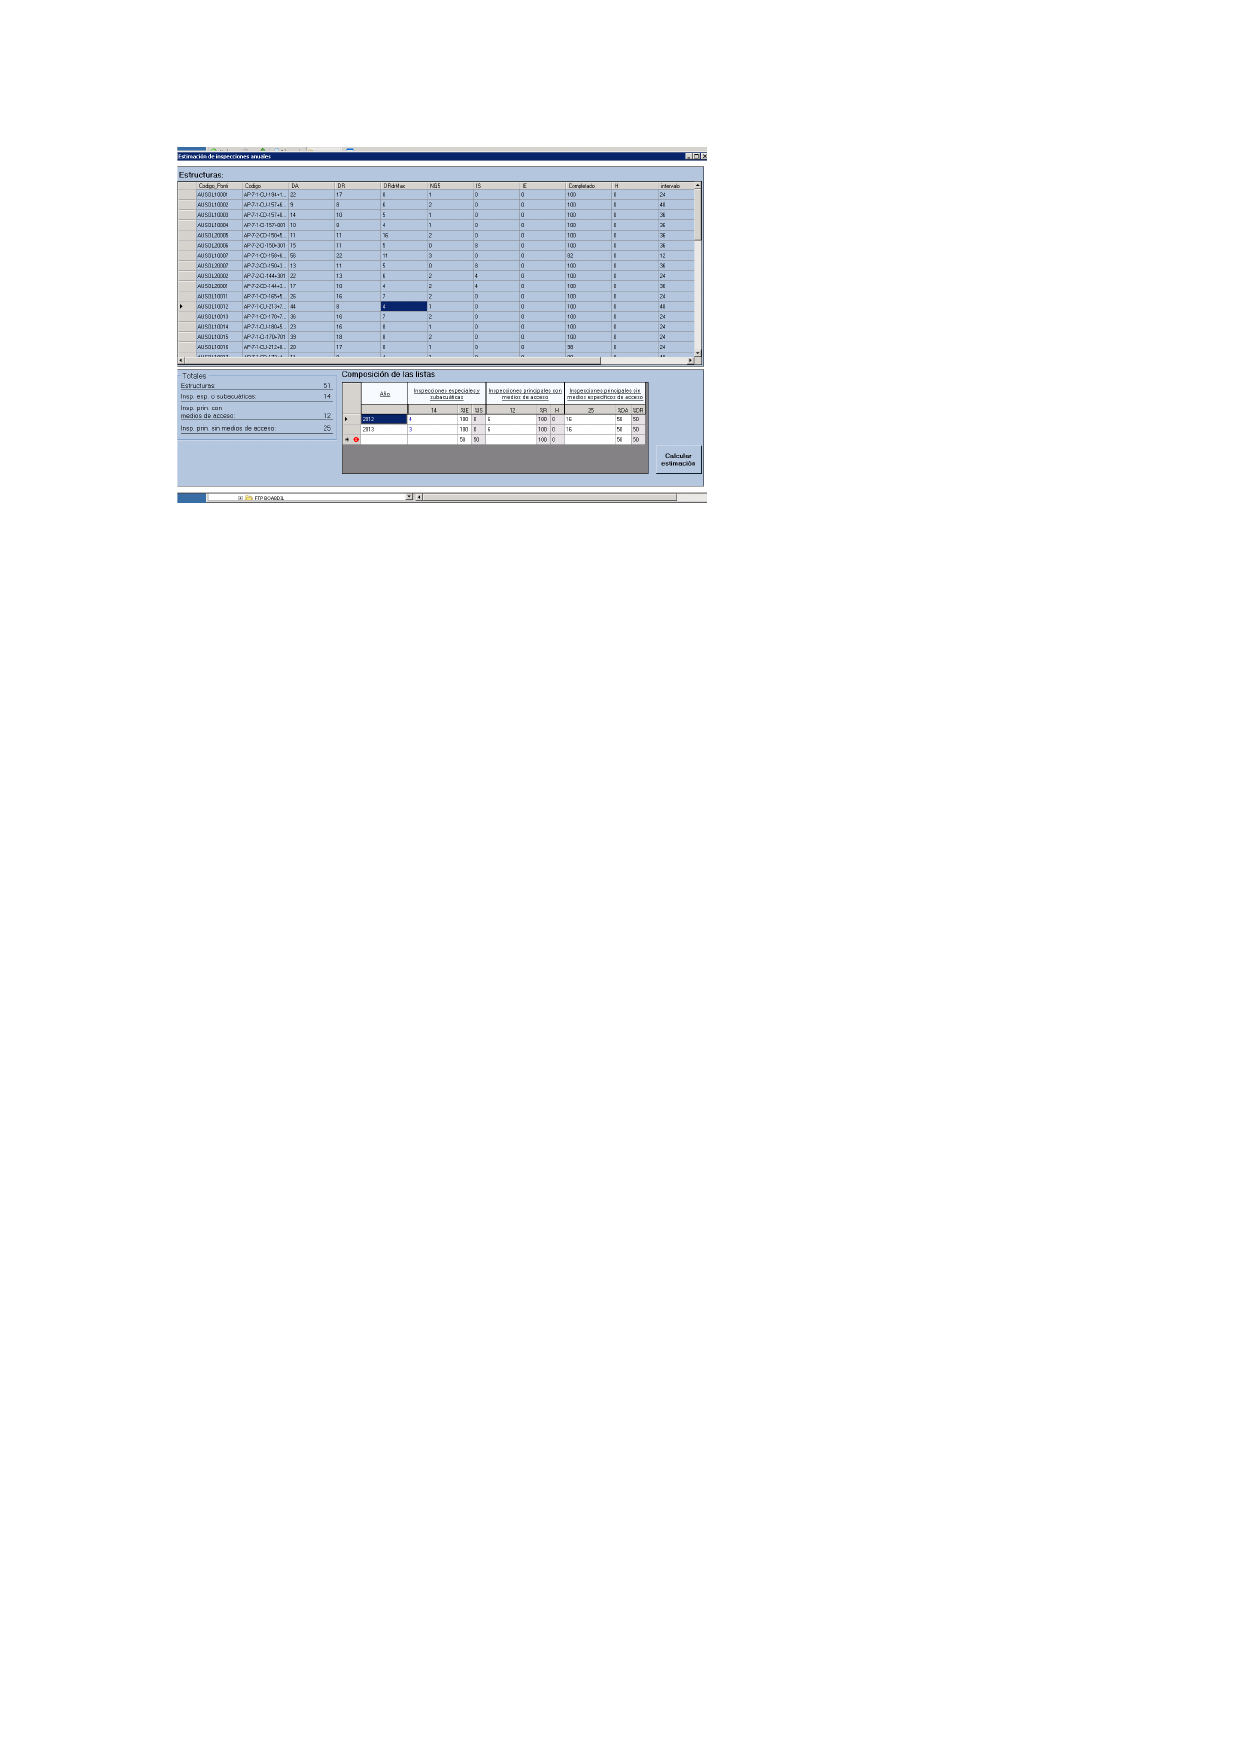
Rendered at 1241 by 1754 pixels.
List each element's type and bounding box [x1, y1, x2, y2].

picture [177, 147, 707, 503]
